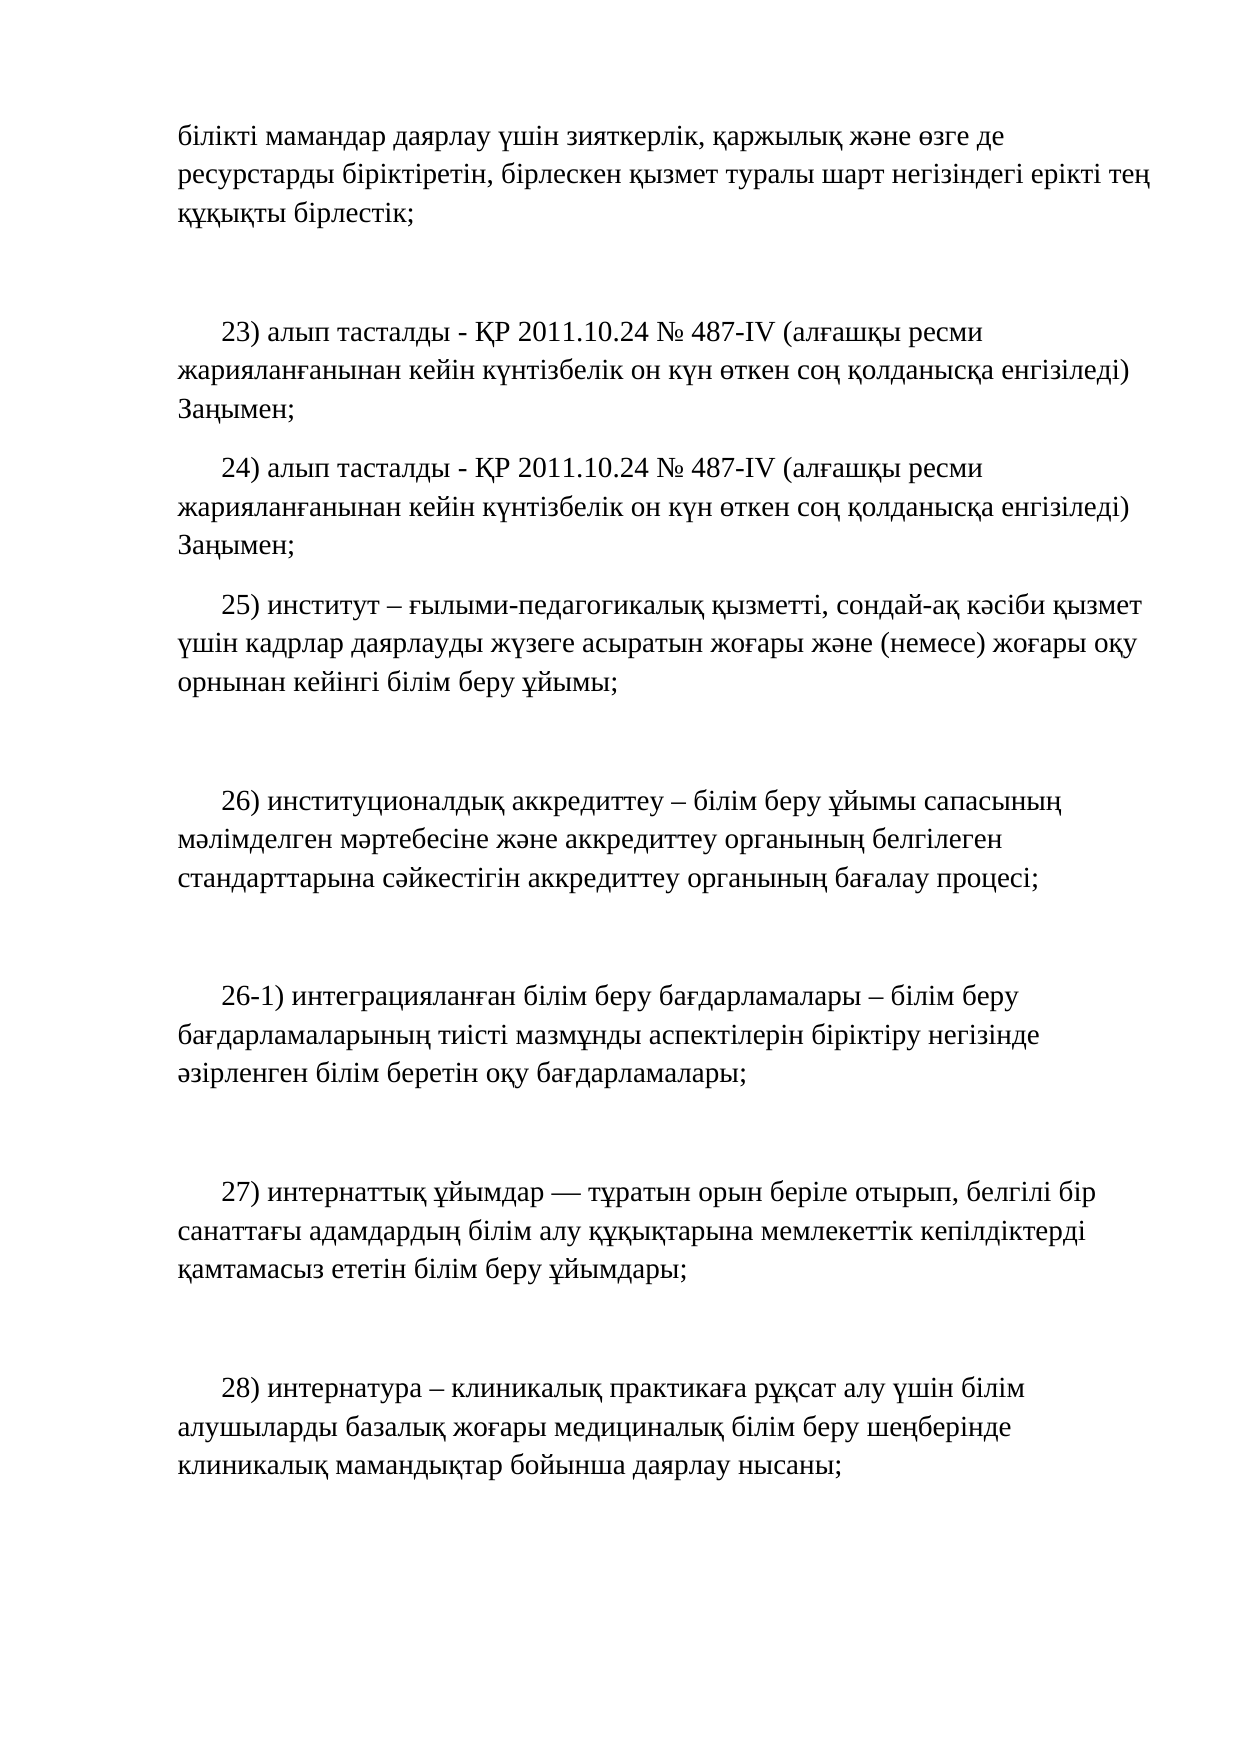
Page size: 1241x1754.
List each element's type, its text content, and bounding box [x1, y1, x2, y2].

text 24) алып тасталды - ҚР 2011.10.24 № 487-ІV (алғашқы ресми жарияланғанынан кейін күнтiзбелiк он күн өткен соң қолданысқа енгiзiледi) Заңымен; [177, 450, 1152, 561]
text 27) интернаттық ұйымдар — тұратын орын беріле отырып, белгілі бір санаттағы адамдардың білім алу құқықтарына мемлекеттік кепілдіктерді қамтамасыз ететін білім беру ұйымдары; [177, 1174, 1152, 1285]
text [177, 118, 1152, 229]
text 28) интернатура – клиникалық практикаға рұқсат алу үшін білім алушыларды базалық жоғары медициналық білім беру шеңберінде клиникалық мамандықтар бойынша даярлау нысаны; [177, 1370, 1152, 1481]
text 26) институционалдық аккредиттеу – білім беру ұйымы сапасының мәлімделген мәртебесіне және аккредиттеу органының белгілеген стандарттарына сәйкестігін аккредиттеу органының бағалау процесі; [177, 783, 1152, 893]
text 25) институт – ғылыми-педагогикалық қызметті, сондай-ақ кәсіби қызмет үшін кадрлар даярлауды жүзеге асыратын жоғары және (немесе) жоғары оқу орнынан кейінгі білім беру ұйымы; [177, 587, 1152, 697]
text 26-1) интеграцияланған білім беру бағдарламалары – білім беру бағдарламаларының тиісті мазмұнды аспектілерін біріктіру негізінде әзірленген білім беретін оқу бағдарламалары; [177, 978, 1152, 1089]
text 23) алып тасталды - ҚР 2011.10.24 № 487-ІV (алғашқы ресми жарияланғанынан кейін күнтiзбелiк он күн өткен соң қолданысқа енгiзiледi) Заңымен; [177, 314, 1152, 424]
